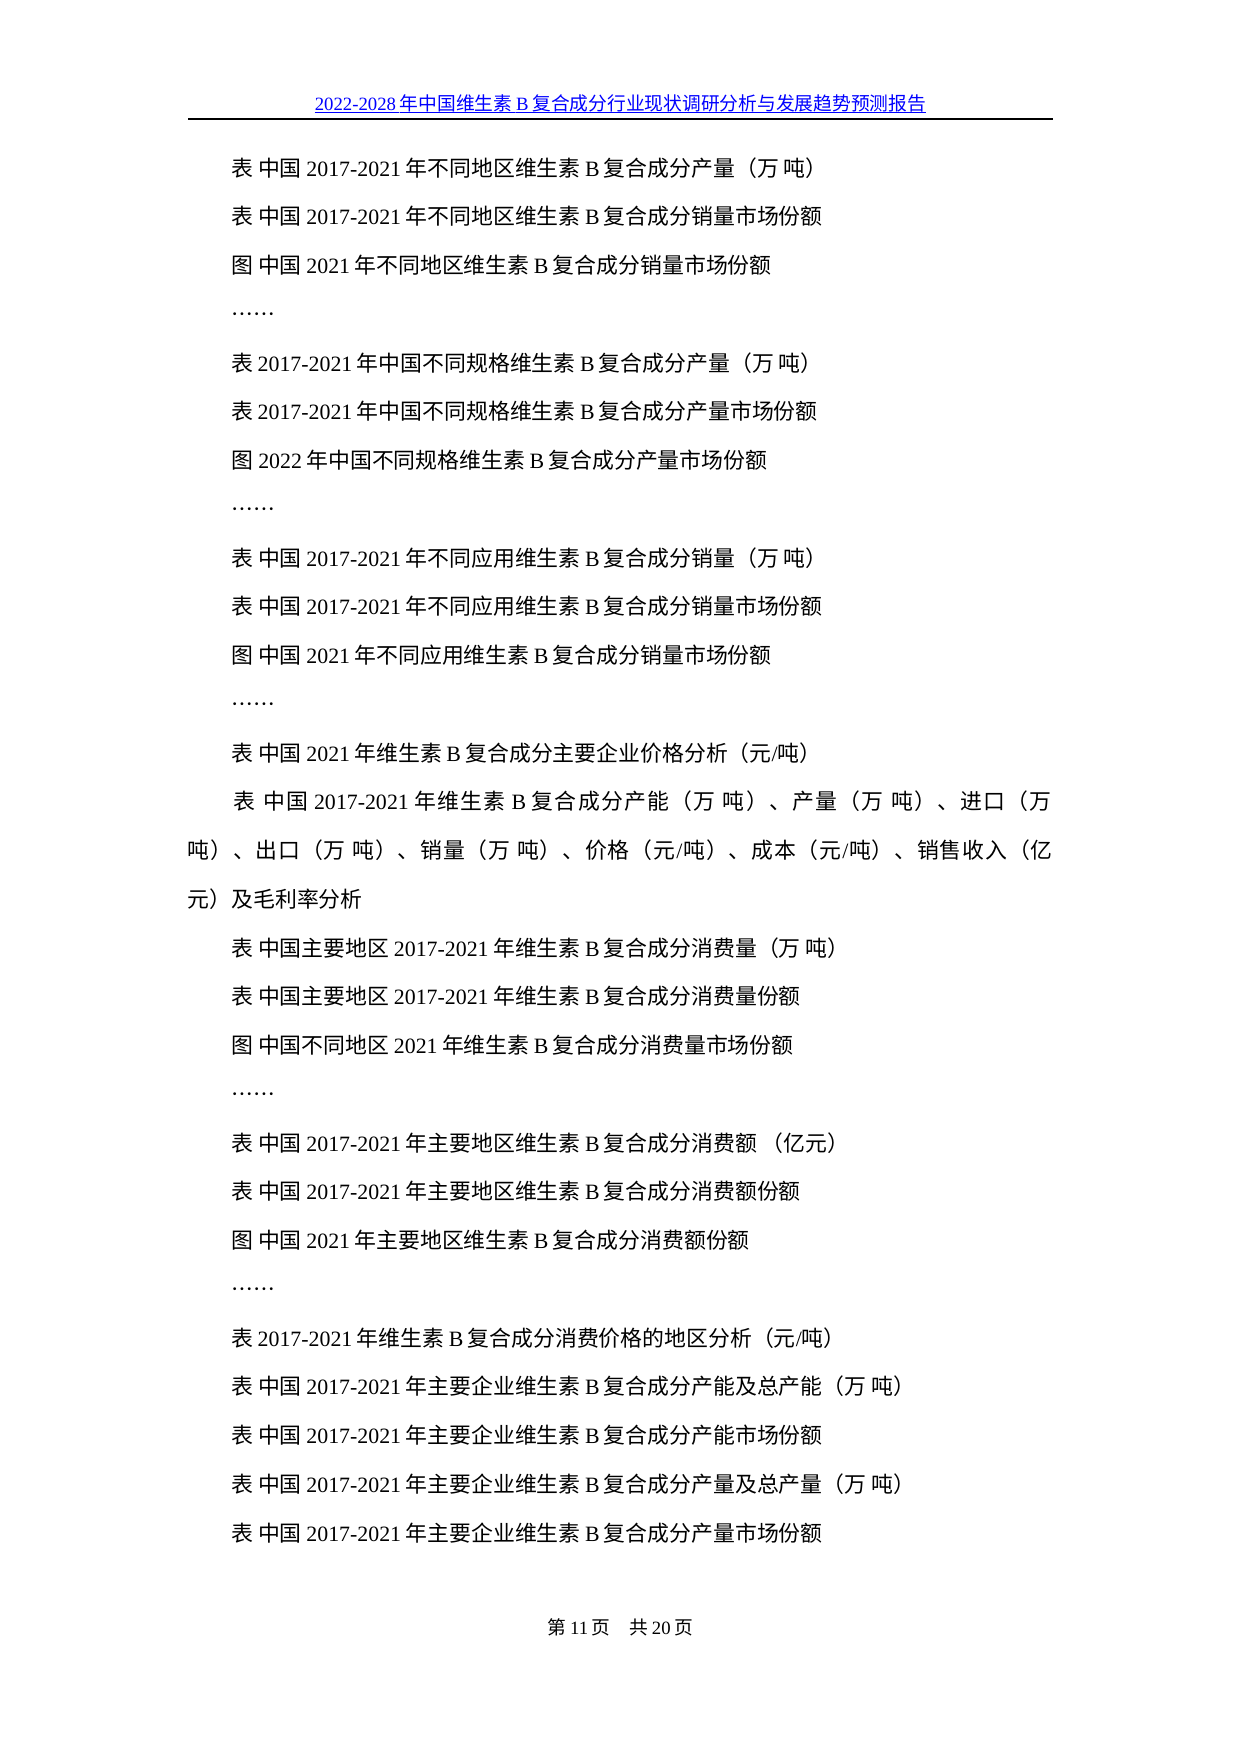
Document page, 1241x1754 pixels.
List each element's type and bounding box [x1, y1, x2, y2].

text [187, 150, 1053, 1548]
